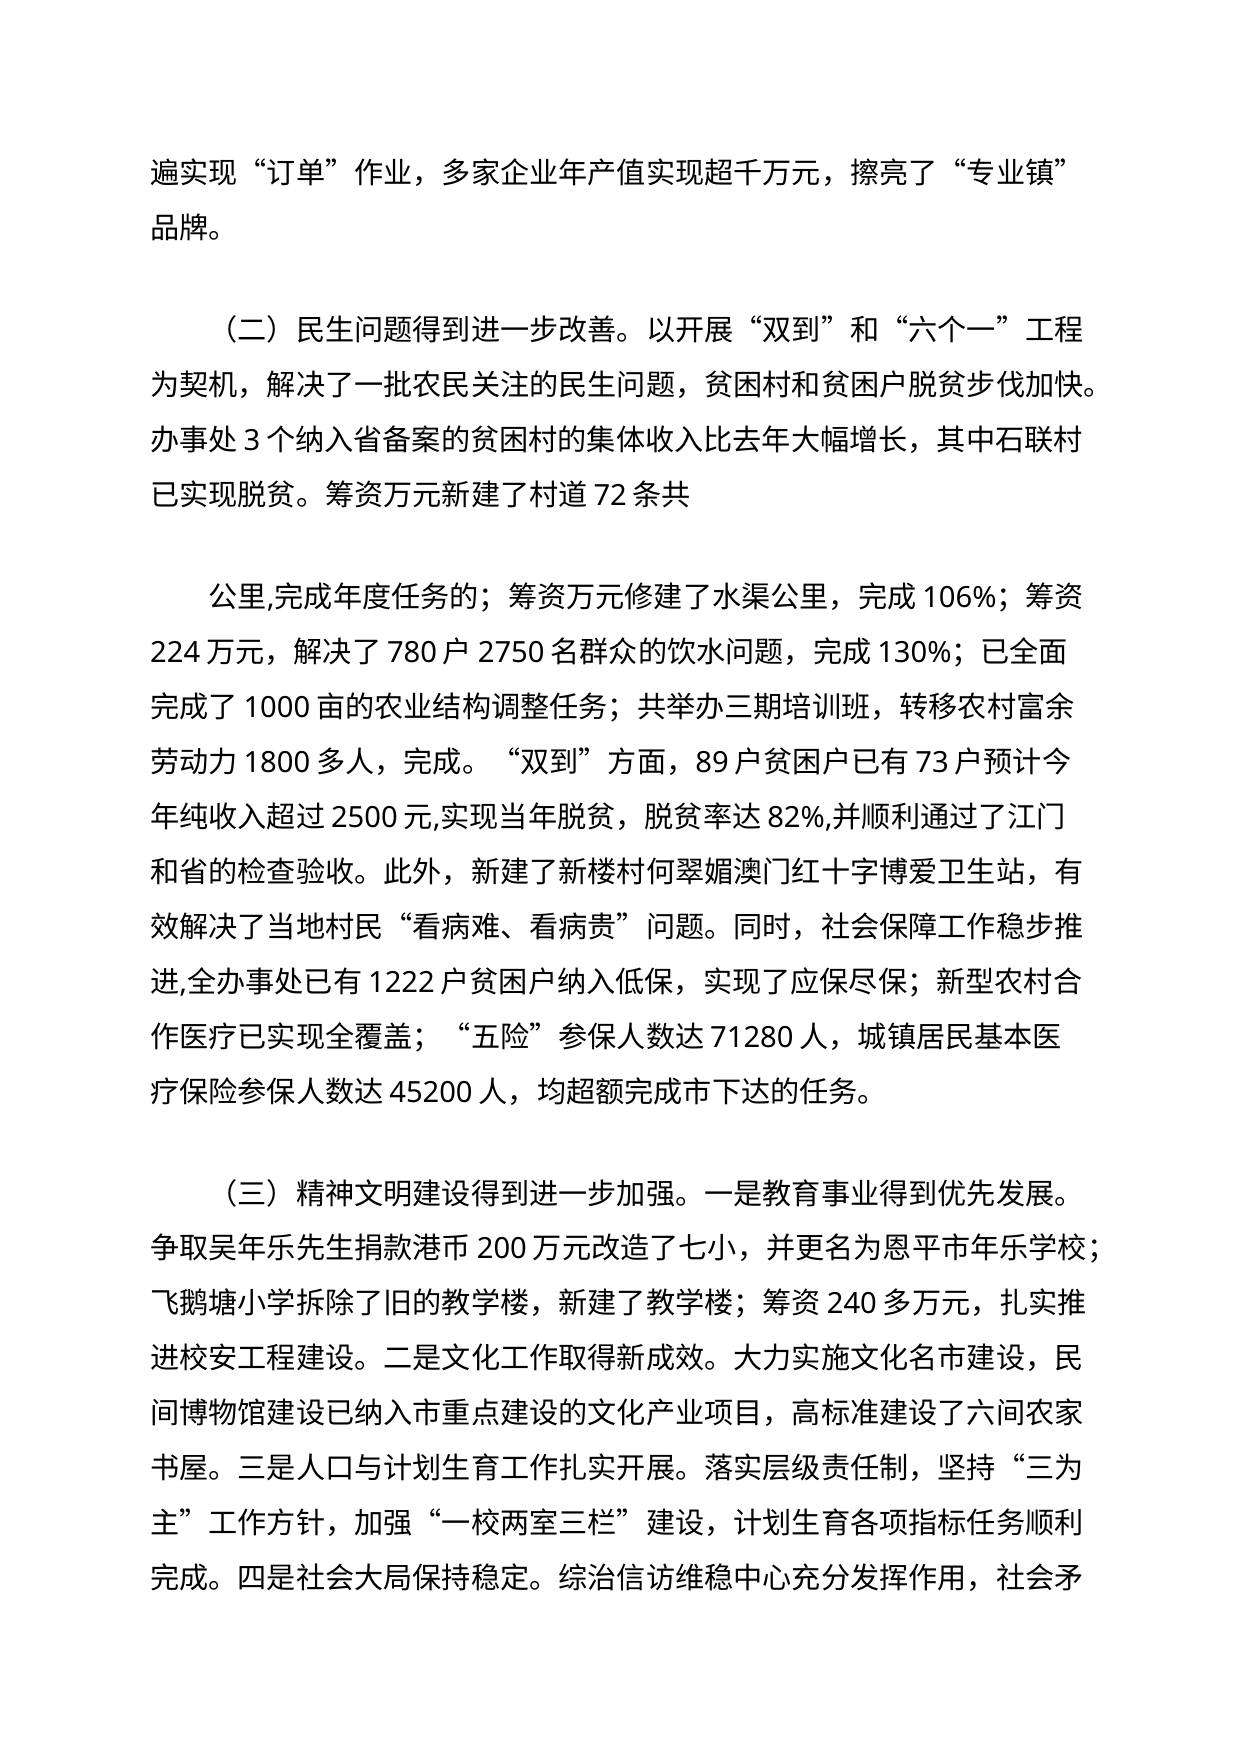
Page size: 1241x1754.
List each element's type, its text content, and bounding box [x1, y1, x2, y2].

text （二）民生问题得到进一步改善。以开展“双到”和“六个一”工程为契机，解决了一批农民关注的民生问题，贫困村和贫困户脱贫步伐加快。办事处3个纳入省备案的贫困村的集体收入比去年大幅增长，其中石联村已实现脱贫。筹资万元新建了村道72条共 [150, 307, 1090, 514]
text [150, 1170, 1090, 1597]
text 公里,完成年度任务的；筹资万元修建了水渠公里，完成106%；筹资224万元，解决了780户2750名群众的饮水问题，完成130%；已全面完成了1000亩的农业结构调整任务；共举办三期培训班，转移农村富余劳动力1800多人，完成。“双到”方面，89户贫困户已有73户预计今年纯收入超过2500元,实现当年脱贫，脱贫率达82%,并顺利通过了江门和省的检查验收。此外，新建了新楼村何翠媚澳门红十字博爱卫生站，有效解决了当地村民“看病难、看病贵”问题。同时，社会保障工作稳步推进,全办事处已有1222户贫困户纳入低保，实现了应保尽保；新型农村合作医疗已实现全覆盖；“五险”参保人数达71280人，城镇居民基本医疗保险参保人数达45200人，均超额完成市下达的任务。 [150, 573, 1090, 1111]
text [150, 150, 1090, 247]
